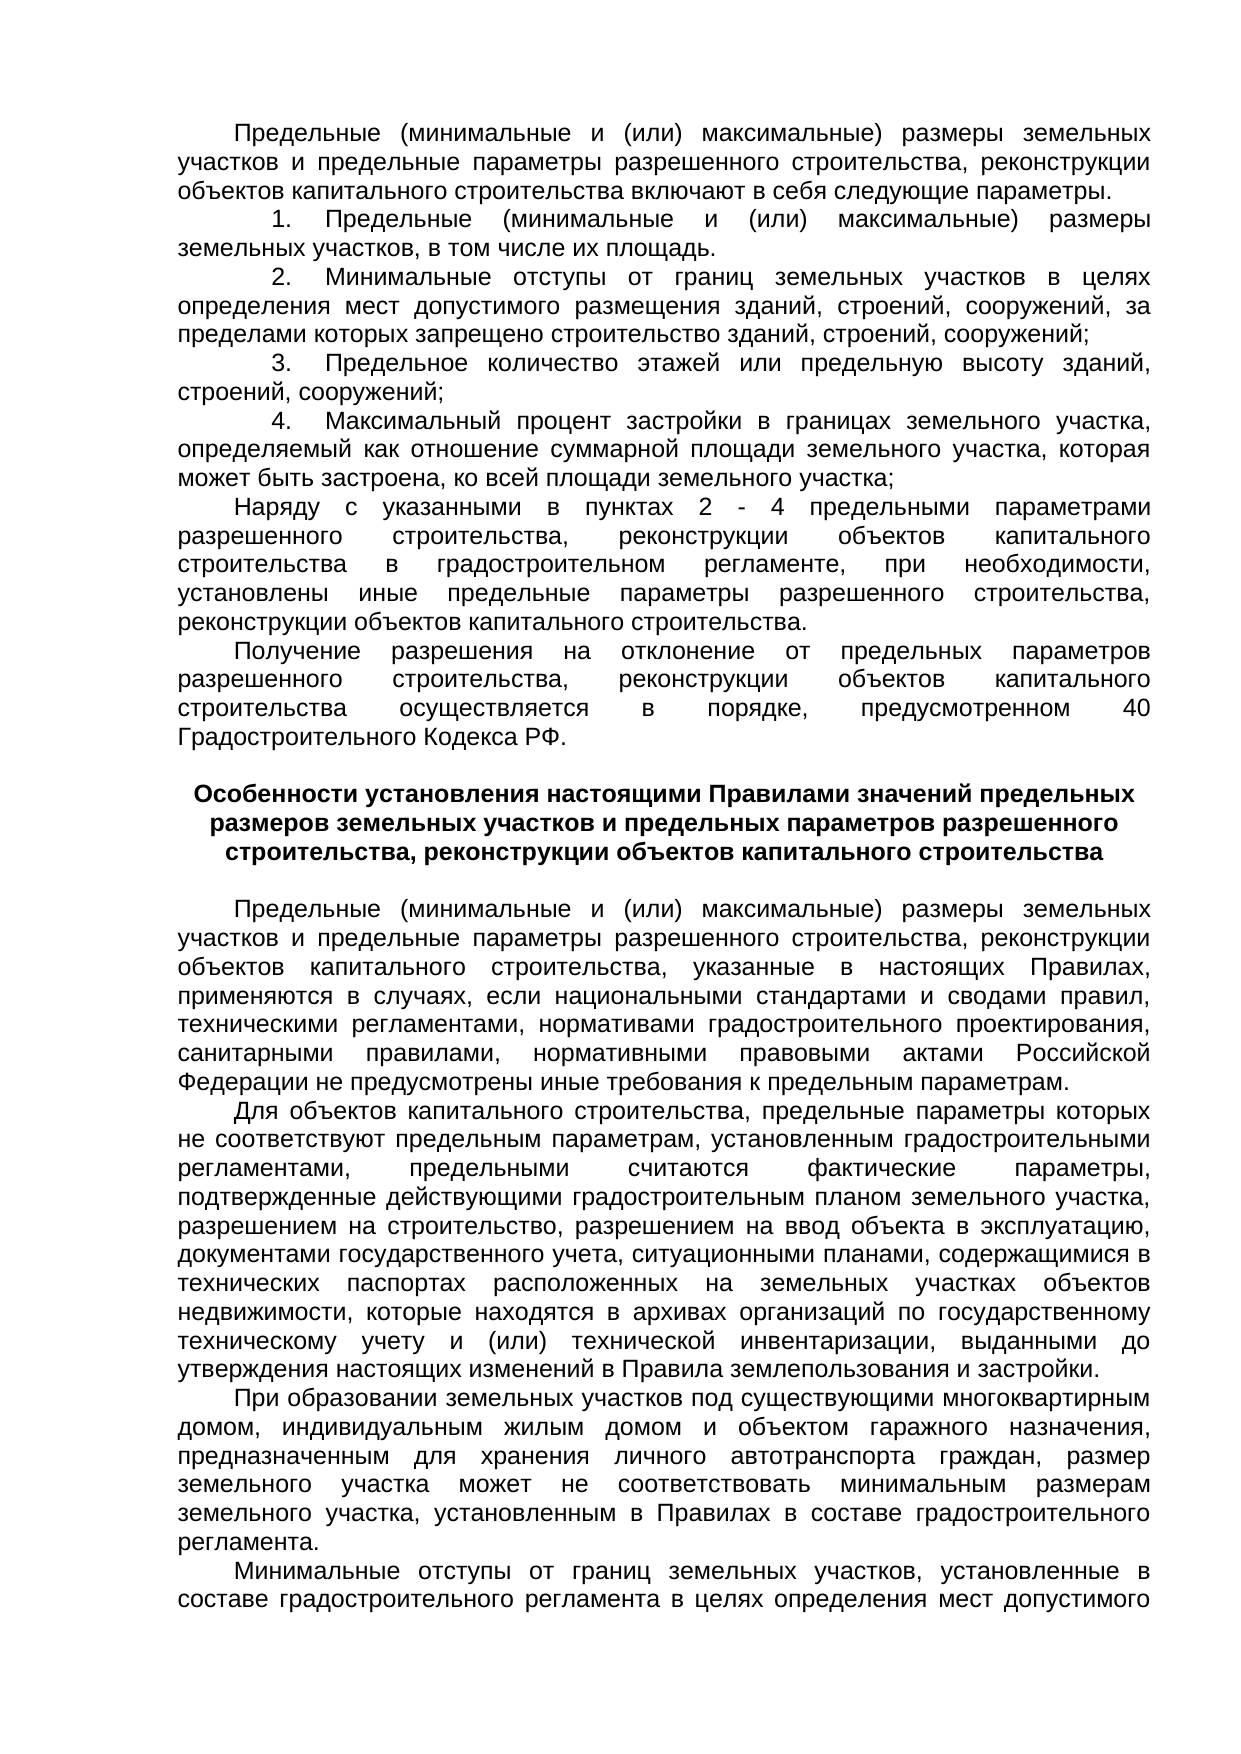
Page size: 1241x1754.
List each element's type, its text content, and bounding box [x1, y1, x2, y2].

list Максимальный процент застройки в границах земельного участка, определяемый как отношение суммарной площади земельного участка, которая может быть застроена, ко всей площади земельного участка; [177, 406, 1152, 492]
text При образовании земельных участков под существующими многоквартирным домом, индивидуальным жилым домом и объектом гаражного назначения, предназначенным для хранения личного автотранспорта граждан, размер земельного участка может не соответствовать минимальным размерам земельного участка, установленным в Правилах в составе градостроительного регламента. [177, 1383, 1152, 1556]
text Предельные (минимальные и (или) максимальные) размеры земельных участков и предельные параметры разрешенного строительства, реконструкции объектов капитального строительства включают в себя следующие параметры. [177, 118, 1152, 204]
list Минимальные отступы от границ земельных участков в целях определения мест допустимого размещения зданий, строений, сооружений, за пределами которых запрещено строительство зданий, строений, сооружений; [177, 262, 1152, 348]
text Для объектов капитального строительства, предельные параметры которых не соответствуют предельным параметрам, установленным градостроительными регламентами, предельными считаются фактические параметры, подтвержденные действующими градостроительным планом земельного участка, разрешением на строительство, разрешением на ввод объекта в эксплуатацию, документами государственного учета, ситуационными планами, содержащимися в технических паспортах расположенных на земельных участках объектов недвижимости, которые находятся в архивах организаций по государственному техническому учету и (или) технической инвентаризации, выданными до утверждения настоящих изменений в Правила землепользования и застройки. [177, 1096, 1152, 1383]
list Предельное количество этажей или предельную высоту зданий, строений, сооружений; [177, 348, 1152, 406]
text Предельные (минимальные и (или) максимальные) размеры земельных участков и предельные параметры разрешенного строительства, реконструкции объектов капитального строительства, указанные в настоящих Правилах, применяются в случаях, если национальными стандартами и сводами правил, техническими регламентами, нормативами градостроительного проектирования, санитарными правилами, нормативными правовыми актами Российской Федерации не предусмотрены иные требования к предельным параметрам. [177, 894, 1152, 1096]
text Получение разрешения на отклонение от предельных параметров разрешенного строительства, реконструкции объектов капитального строительства осуществляется в порядке, предусмотренном 40 Градостроительного Кодекса РФ. [177, 636, 1152, 751]
text Особенности установления настоящими Правилами значений предельных размеров земельных участков и предельных параметров разрешенного строительства, реконструкции объектов капитального строительства [177, 779, 1152, 866]
text Наряду с указанными в пунктах 2 - 4 предельными параметрами разрешенного строительства, реконструкции объектов капитального строительства в градостроительном регламенте, при необходимости, установлены иные предельные параметры разрешенного строительства, реконструкции объектов капитального строительства. [177, 492, 1152, 636]
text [177, 1556, 1152, 1613]
list Предельные (минимальные и (или) максимальные) размеры земельных участков, в том числе их площадь. [177, 204, 1152, 262]
